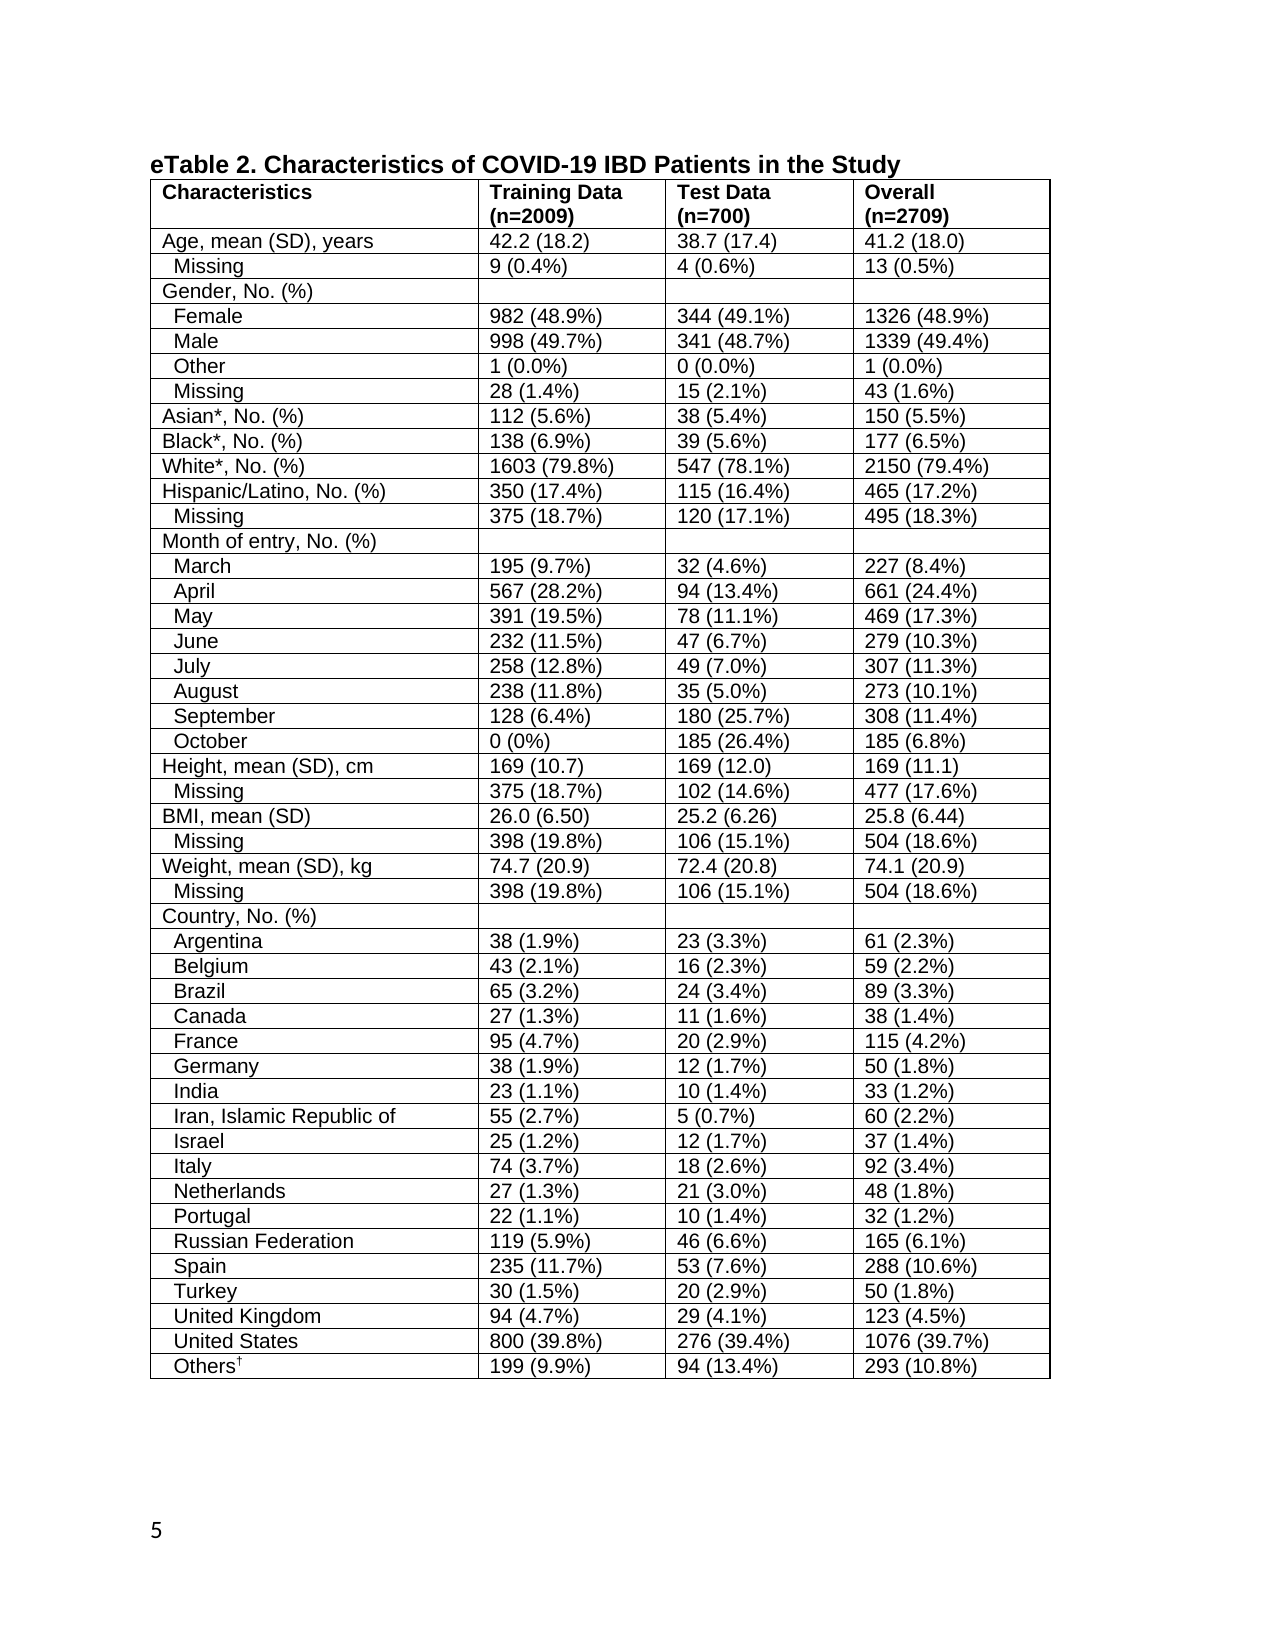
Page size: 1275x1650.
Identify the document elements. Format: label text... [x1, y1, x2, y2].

table_cell Missing [151, 879, 478, 903]
table_cell Weight, mean (SD), kg [151, 854, 478, 878]
table_cell 293 (10.8%) [854, 1354, 1049, 1378]
table_cell 42.2 (18.2) [479, 229, 665, 253]
table_cell White*, No. (%) [151, 454, 478, 478]
table_cell 23 (3.3%) [666, 929, 853, 953]
table_cell Germany [151, 1054, 478, 1078]
table_cell 138 (6.9%) [479, 429, 665, 453]
table_cell 504 (18.6%) [854, 879, 1049, 903]
table_cell 112 (5.6%) [479, 404, 665, 428]
table_cell Male [151, 329, 478, 353]
table_cell 0 (0.0%) [666, 354, 853, 378]
table_cell 169 (10.7) [479, 754, 665, 778]
table_cell [854, 904, 1049, 928]
table_cell 982 (48.9%) [479, 304, 665, 328]
table_cell 12 (1.7%) [666, 1054, 853, 1078]
table_cell Height, mean (SD), cm [151, 754, 478, 778]
table_cell 55 (2.7%) [479, 1104, 665, 1128]
table_cell BMI, mean (SD) [151, 804, 478, 828]
table_cell April [151, 579, 478, 603]
table_cell Missing [151, 779, 478, 803]
table_cell Other [151, 354, 478, 378]
table_cell 43 (1.6%) [854, 379, 1049, 403]
table_cell 74 (3.7%) [479, 1154, 665, 1178]
table_cell India [151, 1079, 478, 1103]
table_cell 469 (17.3%) [854, 604, 1049, 628]
table_cell Netherlands [151, 1179, 478, 1203]
table_cell Black*, No. (%) [151, 429, 478, 453]
table_cell 185 (6.8%) [854, 729, 1049, 753]
table_cell 22 (1.1%) [479, 1204, 665, 1228]
table_cell 32 (4.6%) [666, 554, 853, 578]
table_cell 21 (3.0%) [666, 1179, 853, 1203]
table_cell June [151, 629, 478, 653]
table_cell 375 (18.7%) [479, 779, 665, 803]
table_cell Turkey [151, 1279, 478, 1303]
table_cell 115 (4.2%) [854, 1029, 1049, 1053]
table_cell 308 (11.4%) [854, 704, 1049, 728]
table_cell 61 (2.3%) [854, 929, 1049, 953]
table_cell 5 (0.7%) [666, 1104, 853, 1128]
table_cell 25 (1.2%) [479, 1129, 665, 1153]
table_cell 119 (5.9%) [479, 1229, 665, 1253]
table_cell 37 (1.4%) [854, 1129, 1049, 1153]
table_cell 38 (1.4%) [854, 1004, 1049, 1028]
table_cell 238 (11.8%) [479, 679, 665, 703]
table_cell Others† [151, 1354, 478, 1378]
table_cell Asian*, No. (%) [151, 404, 478, 428]
table_cell 25.2 (6.26) [666, 804, 853, 828]
table_cell 18 (2.6%) [666, 1154, 853, 1178]
table_header Training Data (n=2009) [479, 180, 665, 228]
table_cell 276 (39.4%) [666, 1329, 853, 1353]
table_cell 41.2 (18.0) [854, 229, 1049, 253]
table_cell Portugal [151, 1204, 478, 1228]
table_cell Female [151, 304, 478, 328]
table_cell 24 (3.4%) [666, 979, 853, 1003]
table_cell 1 (0.0%) [854, 354, 1049, 378]
table_cell 120 (17.1%) [666, 504, 853, 528]
table_cell 27 (1.3%) [479, 1179, 665, 1203]
table_cell Russian Federation [151, 1229, 478, 1253]
table_cell 279 (10.3%) [854, 629, 1049, 653]
table_cell 20 (2.9%) [666, 1279, 853, 1303]
table_cell 53 (7.6%) [666, 1254, 853, 1278]
table_cell 350 (17.4%) [479, 479, 665, 503]
table_cell 43 (2.1%) [479, 954, 665, 978]
table_cell 477 (17.6%) [854, 779, 1049, 803]
table_cell [666, 904, 853, 928]
table_cell 106 (15.1%) [666, 879, 853, 903]
table_cell 13 (0.5%) [854, 254, 1049, 278]
table_cell 185 (26.4%) [666, 729, 853, 753]
table_cell 11 (1.6%) [666, 1004, 853, 1028]
table_cell 38 (5.4%) [666, 404, 853, 428]
table_cell 341 (48.7%) [666, 329, 853, 353]
table_cell Belgium [151, 954, 478, 978]
table_cell 94 (4.7%) [479, 1304, 665, 1328]
table_cell Country, No. (%) [151, 904, 478, 928]
table_cell March [151, 554, 478, 578]
table_cell 180 (25.7%) [666, 704, 853, 728]
table_cell Missing [151, 829, 478, 853]
table_cell Canada [151, 1004, 478, 1028]
table_header Overall (n=2709) [854, 180, 1049, 228]
table_cell 465 (17.2%) [854, 479, 1049, 503]
table_cell 38 (1.9%) [479, 929, 665, 953]
table_cell 72.4 (20.8) [666, 854, 853, 878]
table_cell 169 (12.0) [666, 754, 853, 778]
table_cell 227 (8.4%) [854, 554, 1049, 578]
table_cell [479, 279, 665, 303]
table_cell 23 (1.1%) [479, 1079, 665, 1103]
table_cell 128 (6.4%) [479, 704, 665, 728]
table_cell 169 (11.1) [854, 754, 1049, 778]
table_cell 78 (11.1%) [666, 604, 853, 628]
table_cell Spain [151, 1254, 478, 1278]
table_cell 398 (19.8%) [479, 829, 665, 853]
table_cell 46 (6.6%) [666, 1229, 853, 1253]
table_cell Iran, Islamic Republic of [151, 1104, 478, 1128]
table_cell 1326 (48.9%) [854, 304, 1049, 328]
table_cell 16 (2.3%) [666, 954, 853, 978]
table_cell 504 (18.6%) [854, 829, 1049, 853]
table_cell 48 (1.8%) [854, 1179, 1049, 1203]
table_cell 375 (18.7%) [479, 504, 665, 528]
table_cell August [151, 679, 478, 703]
table_cell 25.8 (6.44) [854, 804, 1049, 828]
table_cell 94 (13.4%) [666, 1354, 853, 1378]
table_cell Missing [151, 504, 478, 528]
table_cell 10 (1.4%) [666, 1204, 853, 1228]
table_cell 391 (19.5%) [479, 604, 665, 628]
table_cell 398 (19.8%) [479, 879, 665, 903]
table_cell 102 (14.6%) [666, 779, 853, 803]
table_cell 30 (1.5%) [479, 1279, 665, 1303]
table_cell 258 (12.8%) [479, 654, 665, 678]
table_cell 20 (2.9%) [666, 1029, 853, 1053]
table_cell 199 (9.9%) [479, 1354, 665, 1378]
table_cell 123 (4.5%) [854, 1304, 1049, 1328]
table_cell [854, 529, 1049, 553]
table_cell 4 (0.6%) [666, 254, 853, 278]
table_cell 115 (16.4%) [666, 479, 853, 503]
table_cell 344 (49.1%) [666, 304, 853, 328]
table_header Test Data (n=700) [666, 180, 853, 228]
table_cell 15 (2.1%) [666, 379, 853, 403]
table_cell 95 (4.7%) [479, 1029, 665, 1053]
table_cell 65 (3.2%) [479, 979, 665, 1003]
table_cell Missing [151, 379, 478, 403]
table_cell Argentina [151, 929, 478, 953]
text eTable 2. Characteristics of COVID-19 IBD Patients in the Study [150, 150, 1125, 179]
table_cell 9 (0.4%) [479, 254, 665, 278]
table_cell France [151, 1029, 478, 1053]
table_cell 998 (49.7%) [479, 329, 665, 353]
table_cell 12 (1.7%) [666, 1129, 853, 1153]
table_cell 495 (18.3%) [854, 504, 1049, 528]
table_cell 1076 (39.7%) [854, 1329, 1049, 1353]
table_cell September [151, 704, 478, 728]
table_cell 1 (0.0%) [479, 354, 665, 378]
table_cell 661 (24.4%) [854, 579, 1049, 603]
table_cell 177 (6.5%) [854, 429, 1049, 453]
table_cell [479, 904, 665, 928]
table_cell 27 (1.3%) [479, 1004, 665, 1028]
table_cell Hispanic/Latino, No. (%) [151, 479, 478, 503]
table_cell 38 (1.9%) [479, 1054, 665, 1078]
table_cell 10 (1.4%) [666, 1079, 853, 1103]
table_cell 50 (1.8%) [854, 1279, 1049, 1303]
table_cell 567 (28.2%) [479, 579, 665, 603]
table_cell 195 (9.7%) [479, 554, 665, 578]
table_cell 1603 (79.8%) [479, 454, 665, 478]
table_cell Month of entry, No. (%) [151, 529, 478, 553]
table_cell 26.0 (6.50) [479, 804, 665, 828]
table_cell United Kingdom [151, 1304, 478, 1328]
table_cell July [151, 654, 478, 678]
table_cell Missing [151, 254, 478, 278]
table_cell 165 (6.1%) [854, 1229, 1049, 1253]
table_cell 28 (1.4%) [479, 379, 665, 403]
table_cell 89 (3.3%) [854, 979, 1049, 1003]
table_cell 0 (0%) [479, 729, 665, 753]
table_cell 35 (5.0%) [666, 679, 853, 703]
table_cell [854, 279, 1049, 303]
table_cell October [151, 729, 478, 753]
table_cell 2150 (79.4%) [854, 454, 1049, 478]
table_cell 29 (4.1%) [666, 1304, 853, 1328]
table_cell Gender, No. (%) [151, 279, 478, 303]
table_cell [479, 529, 665, 553]
table_cell Italy [151, 1154, 478, 1178]
table_cell 39 (5.6%) [666, 429, 853, 453]
table_cell Israel [151, 1129, 478, 1153]
table_cell Age, mean (SD), years [151, 229, 478, 253]
table_cell 547 (78.1%) [666, 454, 853, 478]
table_cell 33 (1.2%) [854, 1079, 1049, 1103]
table_cell 50 (1.8%) [854, 1054, 1049, 1078]
table_cell 288 (10.6%) [854, 1254, 1049, 1278]
table_cell May [151, 604, 478, 628]
table_cell 74.7 (20.9) [479, 854, 665, 878]
table_cell 150 (5.5%) [854, 404, 1049, 428]
table_cell 49 (7.0%) [666, 654, 853, 678]
table_cell 94 (13.4%) [666, 579, 853, 603]
table_cell Brazil [151, 979, 478, 1003]
table_cell 32 (1.2%) [854, 1204, 1049, 1228]
table_cell 60 (2.2%) [854, 1104, 1049, 1128]
table_cell [666, 529, 853, 553]
table_cell 74.1 (20.9) [854, 854, 1049, 878]
table_cell 106 (15.1%) [666, 829, 853, 853]
table_cell United States [151, 1329, 478, 1353]
table_header Characteristics [151, 180, 478, 228]
table_cell 307 (11.3%) [854, 654, 1049, 678]
table_cell [666, 279, 853, 303]
table_cell 800 (39.8%) [479, 1329, 665, 1353]
table_cell 59 (2.2%) [854, 954, 1049, 978]
table_cell 38.7 (17.4) [666, 229, 853, 253]
table_cell 1339 (49.4%) [854, 329, 1049, 353]
table_cell 92 (3.4%) [854, 1154, 1049, 1178]
table_cell 273 (10.1%) [854, 679, 1049, 703]
table_cell 47 (6.7%) [666, 629, 853, 653]
table_cell 235 (11.7%) [479, 1254, 665, 1278]
table_cell 232 (11.5%) [479, 629, 665, 653]
